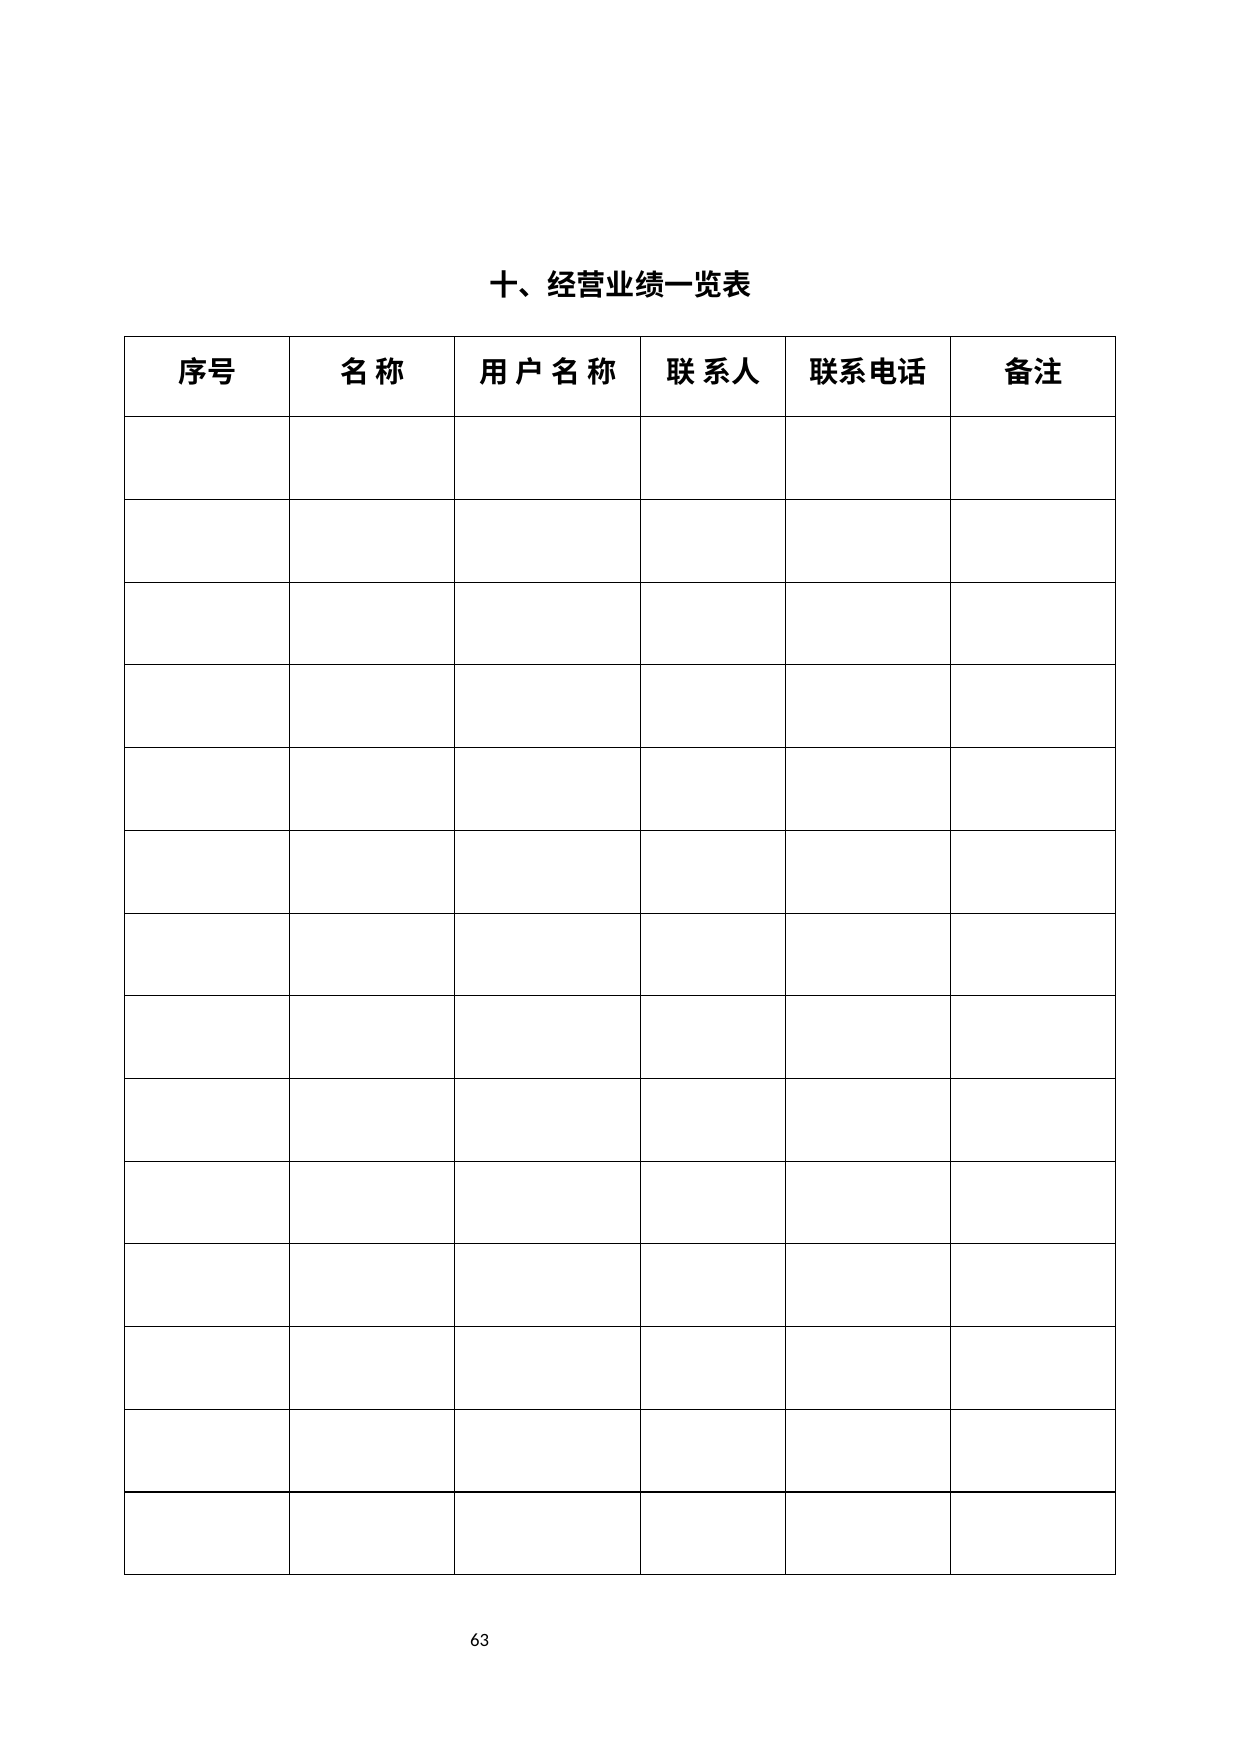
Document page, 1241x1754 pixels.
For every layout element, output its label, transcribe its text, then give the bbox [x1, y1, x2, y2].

table_cell [125, 417, 289, 499]
table_cell [951, 1079, 1115, 1161]
table_cell [125, 1493, 289, 1574]
table_cell [125, 996, 289, 1078]
table_cell [125, 1410, 289, 1491]
table_header 备注 [951, 337, 1115, 416]
table_cell [786, 583, 950, 664]
table_cell [455, 1327, 640, 1409]
table_cell [290, 417, 454, 499]
table_cell [951, 1244, 1115, 1326]
table_cell [786, 665, 950, 747]
table_cell [641, 914, 785, 995]
table_cell [641, 1493, 785, 1574]
table_cell [951, 748, 1115, 830]
table_cell [290, 914, 454, 995]
table_header 序号 [125, 337, 289, 416]
table_cell [641, 1162, 785, 1243]
table_cell [125, 583, 289, 664]
table_cell [951, 417, 1115, 499]
table_header 联系电话 [786, 337, 950, 416]
table_cell [125, 1079, 289, 1161]
table_cell [290, 1493, 454, 1574]
table_cell [125, 665, 289, 747]
table_cell [786, 500, 950, 582]
table_cell [455, 1079, 640, 1161]
table_cell [125, 1327, 289, 1409]
table_cell [641, 1244, 785, 1326]
table_cell [786, 1162, 950, 1243]
table_cell [290, 1327, 454, 1409]
table_cell [951, 583, 1115, 664]
table_cell [786, 1327, 950, 1409]
table_cell [125, 1244, 289, 1326]
table_cell [951, 831, 1115, 912]
table_cell [455, 914, 640, 995]
table_cell [125, 914, 289, 995]
table_cell [455, 1244, 640, 1326]
table_cell [290, 665, 454, 747]
table_cell [951, 500, 1115, 582]
table_cell [951, 914, 1115, 995]
table_cell [786, 748, 950, 830]
table_cell [125, 748, 289, 830]
table_cell [125, 831, 289, 912]
table_cell [786, 1079, 950, 1161]
table_cell [455, 500, 640, 582]
table_cell [290, 996, 454, 1078]
table_cell [951, 1327, 1115, 1409]
table_cell [786, 1493, 950, 1574]
table_cell [455, 1162, 640, 1243]
table_cell [290, 500, 454, 582]
table_header 用 户 名 称 [455, 337, 640, 416]
table_cell [455, 417, 640, 499]
table_cell [641, 417, 785, 499]
table_cell [641, 748, 785, 830]
table_cell [641, 996, 785, 1078]
table_cell [951, 1162, 1115, 1243]
table_cell [951, 1493, 1115, 1574]
table_cell [455, 748, 640, 830]
table_cell [951, 665, 1115, 747]
table_cell [290, 1244, 454, 1326]
table_cell [455, 996, 640, 1078]
table_cell [455, 1410, 640, 1491]
table_cell [786, 417, 950, 499]
table_cell [290, 583, 454, 664]
table_cell [455, 831, 640, 912]
table_cell [786, 996, 950, 1078]
table_cell [290, 1079, 454, 1161]
table_cell [641, 1079, 785, 1161]
table_cell [125, 1162, 289, 1243]
table_cell [786, 1244, 950, 1326]
table_cell [786, 831, 950, 912]
table_cell [455, 665, 640, 747]
table_cell [455, 583, 640, 664]
table_cell [290, 1410, 454, 1491]
table_cell [641, 583, 785, 664]
table_cell [641, 500, 785, 582]
table_cell [641, 665, 785, 747]
table_cell [290, 1162, 454, 1243]
table_cell [641, 1327, 785, 1409]
table_cell [951, 1410, 1115, 1491]
table_cell [641, 831, 785, 912]
table_cell [290, 748, 454, 830]
table_cell [786, 914, 950, 995]
table_header 名 称 [290, 337, 454, 416]
table_cell [641, 1410, 785, 1491]
table_cell [455, 1493, 640, 1574]
table_cell [786, 1410, 950, 1491]
table_header 联 系人 [641, 337, 785, 416]
table_cell [290, 831, 454, 912]
text 十、经营业绩一览表 [112, 250, 1128, 315]
table_cell [951, 996, 1115, 1078]
table_cell [125, 500, 289, 582]
